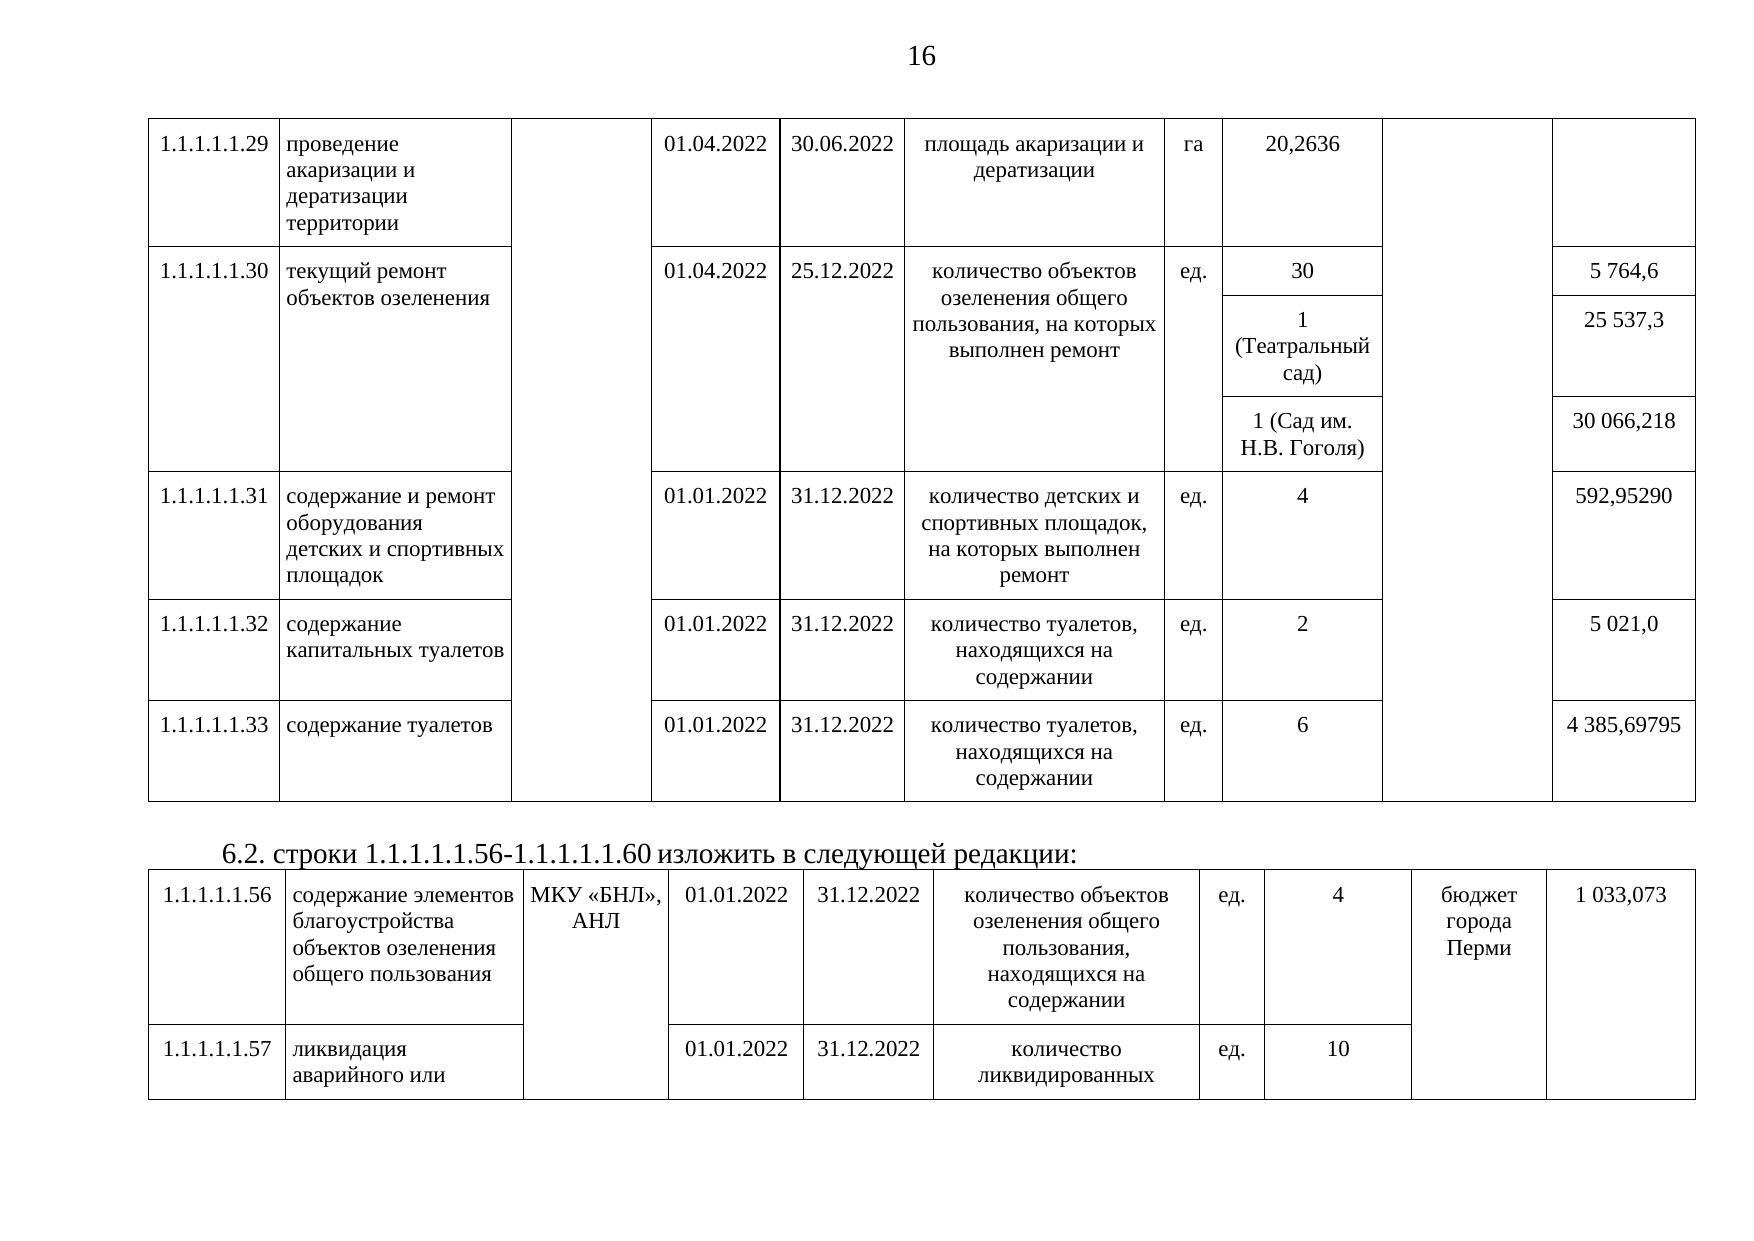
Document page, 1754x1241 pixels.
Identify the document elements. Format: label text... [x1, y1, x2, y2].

table_header 1.1.1.1.1.56 [149, 870, 285, 1023]
table_header бюджет города Перми [1412, 870, 1546, 1098]
table_cell 30 066,218 [1553, 397, 1695, 471]
table_cell содержание капитальных туалетов [280, 600, 511, 700]
table_cell 1.1.1.1.1.31 [149, 472, 279, 598]
table_cell 31.12.2022 [781, 600, 904, 700]
table_cell проведение акаризации и дератизации территории [280, 119, 511, 246]
table_cell 01.01.2022 [652, 472, 779, 598]
table_cell 31.12.2022 [781, 701, 904, 801]
table_cell 1.1.1.1.1.33 [149, 701, 279, 801]
table_cell 20,2636 [1223, 119, 1382, 246]
table_cell 30.06.2022 [781, 119, 904, 246]
table_cell 01.04.2022 [652, 119, 779, 246]
table_cell 592,95290 [1553, 472, 1695, 598]
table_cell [934, 1025, 1199, 1098]
table_cell 25 537,3 [1553, 296, 1695, 396]
table_cell ед. [1165, 472, 1222, 598]
text 6.2. строки 1.1.1.1.1.56-1.1.1.1.1.60 изложить в следующей редакции: [148, 836, 1695, 869]
table_cell 6 [1223, 701, 1382, 801]
table_cell ед. [1165, 701, 1222, 801]
table_header содержание элементов благоустройства объектов озеленения общего пользования [286, 870, 523, 1023]
table_cell 30 [1223, 247, 1382, 294]
table_header 1 033,073 [1547, 870, 1695, 1098]
table_header 4 [1265, 870, 1411, 1023]
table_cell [286, 1025, 523, 1098]
table_header ед. [1200, 870, 1264, 1023]
table_header количество объектов озеленения общего пользования, находящихся на содержании [934, 870, 1199, 1023]
table_cell 31.12.2022 [804, 1025, 933, 1098]
table_cell ед. [1200, 1025, 1264, 1098]
table_cell текущий ремонт объектов озеленения [280, 247, 511, 471]
table_cell содержание туалетов [280, 701, 511, 801]
table_cell 01.01.2022 [652, 600, 779, 700]
table_cell 01.01.2022 [669, 1025, 803, 1098]
table_cell содержание и ремонт оборудования детских и спортивных площадок [280, 472, 511, 598]
table_cell 2 [1223, 600, 1382, 700]
table_cell 1 (Театральный сад) [1223, 296, 1382, 396]
table_cell 01.04.2022 [652, 247, 779, 471]
table_cell ед. [1165, 247, 1222, 471]
table_cell 25.12.2022 [781, 247, 904, 471]
table_cell количество туалетов, находящихся на содержании [905, 701, 1164, 801]
table_cell 5 021,0 [1553, 600, 1695, 700]
table_cell 01.01.2022 [652, 701, 779, 801]
table_cell 5 764,6 [1553, 247, 1695, 294]
table_cell 1.1.1.1.1.57 [149, 1025, 285, 1098]
table_cell 1.1.1.1.1.29 [149, 119, 279, 246]
table_cell количество объектов озеленения общего пользования, на которых выполнен ремонт [905, 247, 1164, 471]
table_cell га [1165, 119, 1222, 246]
table_header 31.12.2022 [804, 870, 933, 1023]
table_cell 1.1.1.1.1.30 [149, 247, 279, 471]
table_header 01.01.2022 [669, 870, 803, 1023]
table_cell количество туалетов, находящихся на содержании [905, 600, 1164, 700]
table_cell количество детских и спортивных площадок, на которых выполнен ремонт [905, 472, 1164, 598]
table_cell 1.1.1.1.1.32 [149, 600, 279, 700]
table_cell 10 [1265, 1025, 1411, 1098]
table_cell 4 [1223, 472, 1382, 598]
table_cell 1 (Сад им. Н.В. Гоголя) [1223, 397, 1382, 471]
table_cell 31.12.2022 [781, 472, 904, 598]
table_cell 4 385,69795 [1553, 701, 1695, 801]
table_cell ед. [1165, 600, 1222, 700]
table_header МКУ «БНЛ», АНЛ [524, 870, 668, 1098]
table_cell площадь акаризации и дератизации [905, 119, 1164, 246]
